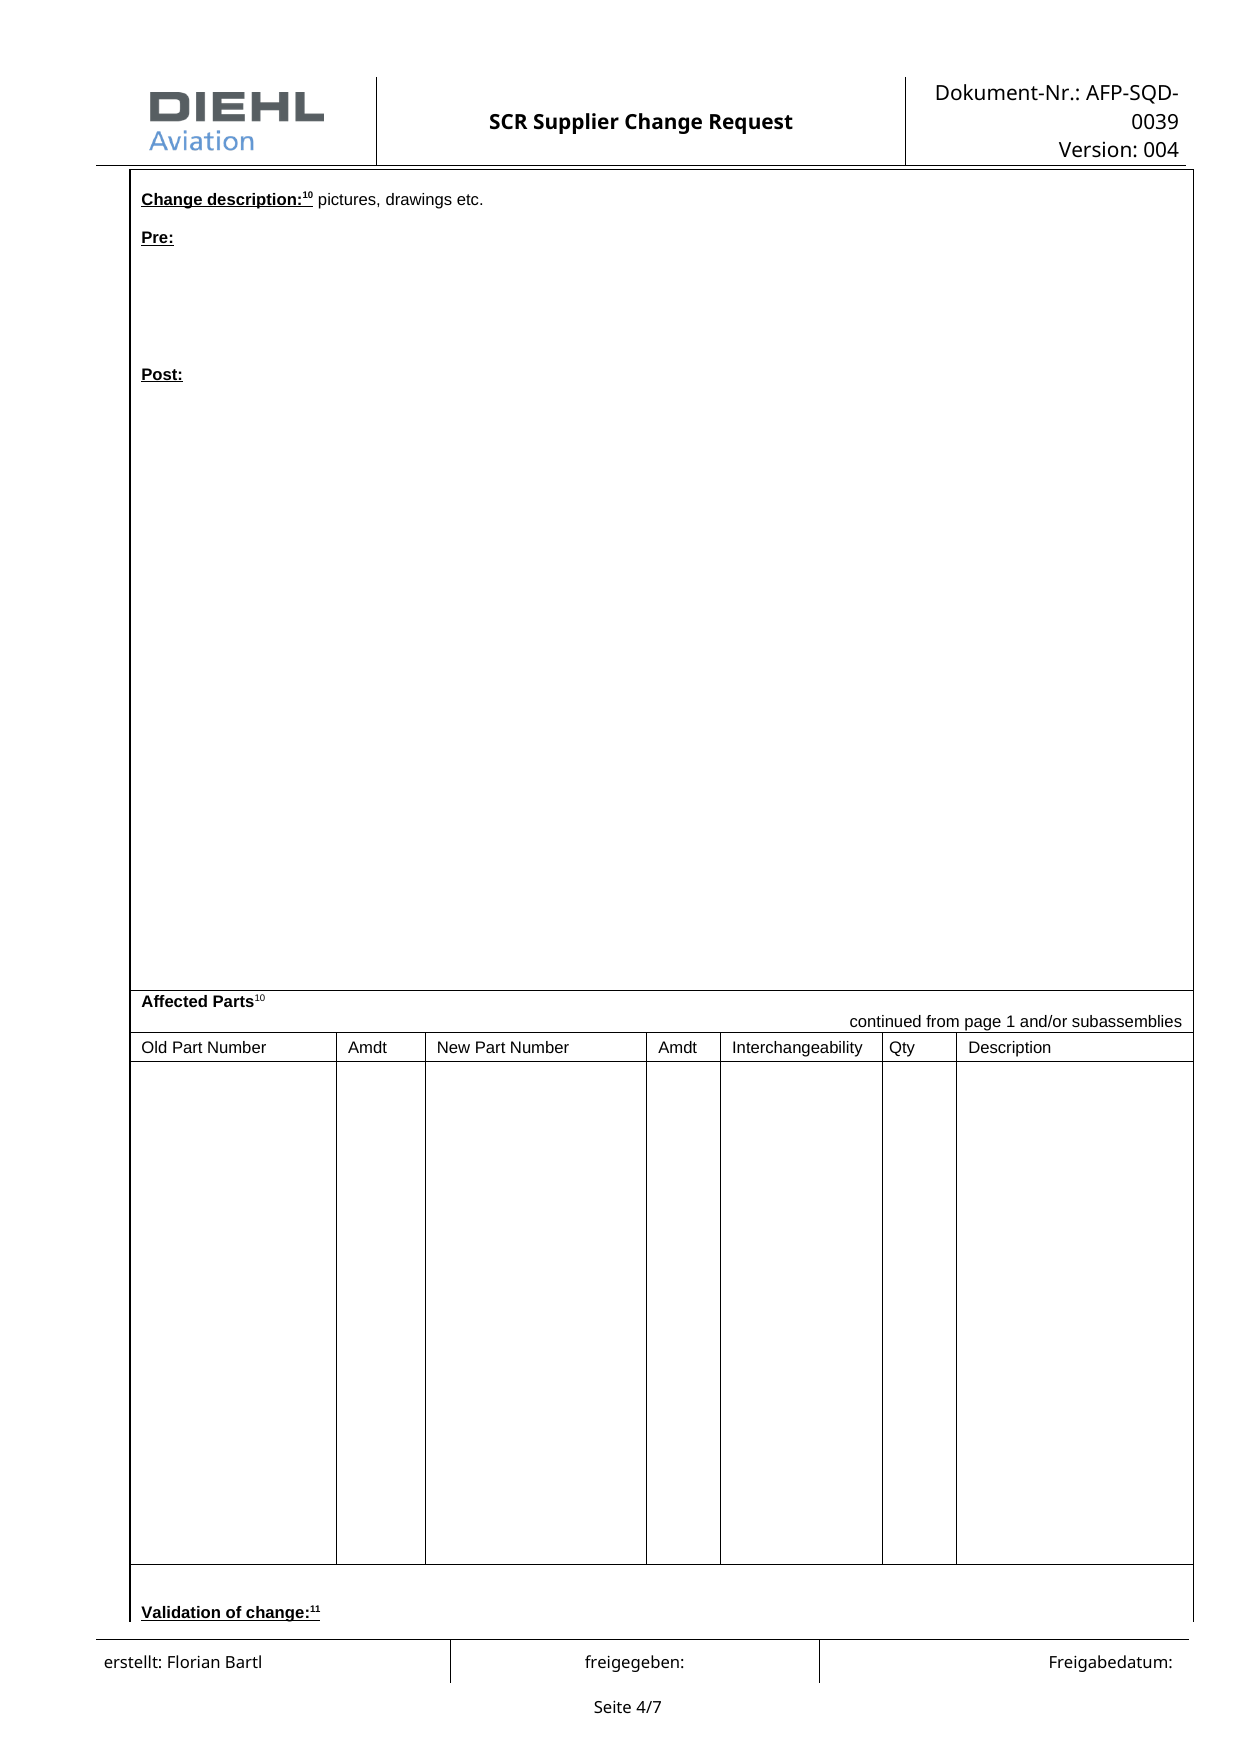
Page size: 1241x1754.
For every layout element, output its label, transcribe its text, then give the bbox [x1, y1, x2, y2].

table_cell [647, 1062, 720, 1564]
table_cell Pre: Post: [131, 228, 1193, 989]
table_cell Interchangeability [721, 1033, 882, 1061]
table_cell [721, 1062, 882, 1564]
table_cell [426, 1062, 646, 1564]
table_cell New Part Number [426, 1033, 646, 1061]
picture [148, 91, 324, 151]
table_cell Affected Parts10 continued from page 1 and/or subassemblies [131, 991, 1193, 1032]
table_cell [957, 1062, 1193, 1564]
table_cell Amdt [647, 1033, 720, 1061]
table_cell [131, 1062, 336, 1564]
table_cell Old Part Number [131, 1033, 336, 1061]
table_cell [883, 1062, 956, 1564]
table_header Change description:10 pictures, drawings etc. [131, 170, 1193, 228]
table_cell Description [957, 1033, 1193, 1061]
table_cell Qty [883, 1033, 956, 1061]
table_cell [337, 1062, 425, 1564]
table_cell Validation of change:11 [131, 1565, 1193, 1622]
table_cell Amdt [337, 1033, 425, 1061]
